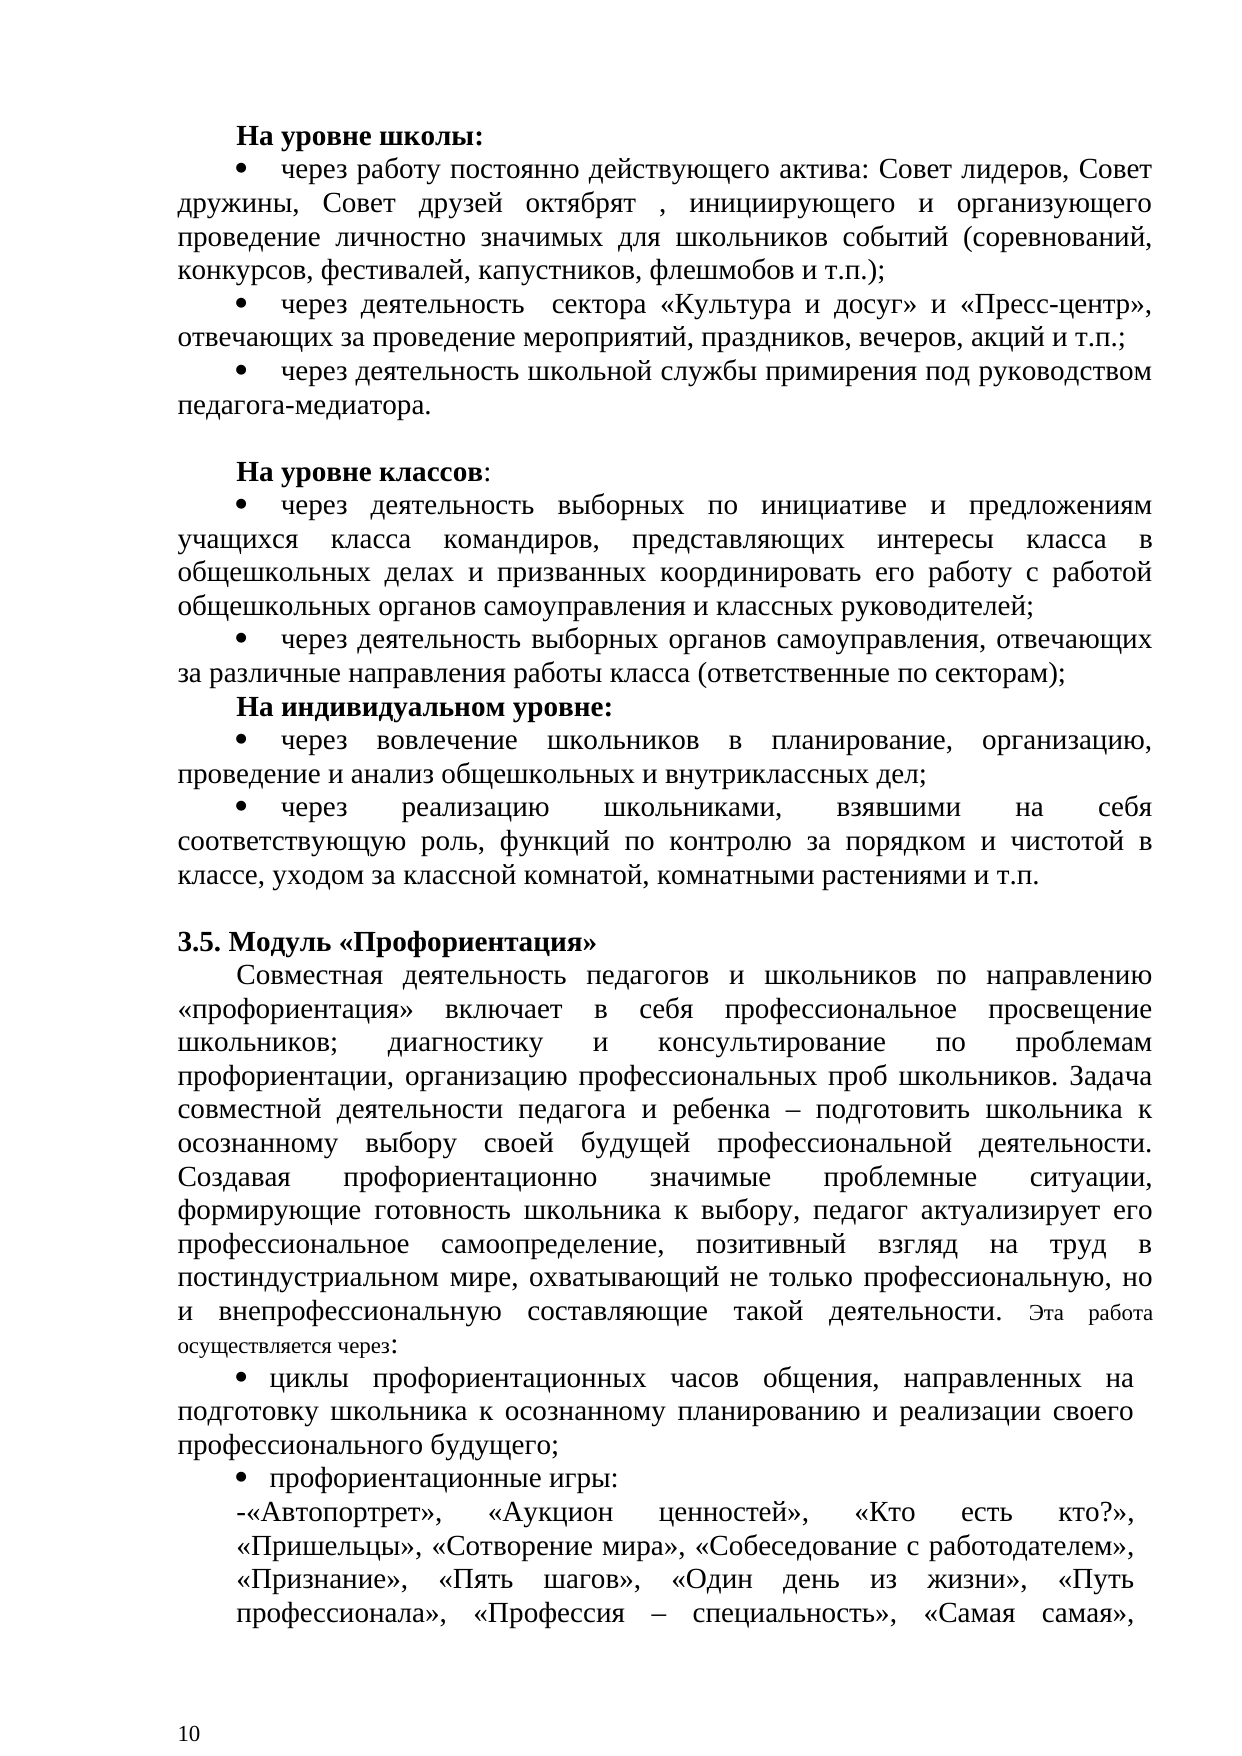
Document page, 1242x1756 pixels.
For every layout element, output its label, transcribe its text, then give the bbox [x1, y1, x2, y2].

text 3.5. Модуль «Профориентация» [177, 924, 1153, 957]
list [236, 1494, 1135, 1628]
list через деятельность сектора «Культура и досуг» и «Пресс-центр», отвечающих за проведение мероприятий, праздников, вечеров, акций и т.п.; [177, 286, 1153, 353]
list через реализацию школьниками, взявшими на себя соответствующую роль, функций по контролю за порядком и чистотой в классе, уходом за классной комнатой, комнатными растениями и т.п. [177, 789, 1153, 890]
list через деятельность школьной службы примирения под руководством педагога-медиатора. [177, 353, 1153, 420]
list циклы профориентационных часов общения, направленных на подготовку школьника к осознанному планированию и реализации своего профессионального будущего; [177, 1360, 1135, 1461]
list через работу постоянно действующего актива: Совет лидеров, Совет дружины, Совет друзей октябрят , инициирующего и организующего проведение личностно значимых для школьников событий (соревнований, конкурсов, фестивалей, капустников, флешмобов и т.п.); [177, 152, 1153, 286]
text На уровне школы: [177, 118, 1153, 152]
list через деятельность выборных органов самоуправления, отвечающих за различные направления работы класса (ответственные по секторам); [177, 622, 1153, 689]
text На уровне классов: [177, 454, 1153, 487]
text Совместная деятельность педагогов и школьников по направлению «профориентация» включает в себя профессиональное просвещение школьников; диагностику и консультирование по проблемам профориентации, организацию профессиональных проб школьников. Задача совместной деятельности педагога и ребенка – подготовить школьника к осознанному выбору своей будущей профессиональной деятельности. Создавая профориентационно значимые проблемные ситуации, формирующие готовность школьника к выбору, педагог актуализирует его профессиональное самоопределение, позитивный взгляд на труд в постиндустриальном мире, охватывающий не только профессиональную, но и внепрофессиональную составляющие такой деятельности. Эта работа осуществляется через: [177, 957, 1153, 1360]
text На индивидуальном уровне: [177, 689, 1153, 722]
list через деятельность выборных по инициативе и предложениям учащихся класса командиров, представляющих интересы класса в общешкольных делах и призванных координировать его работу с работой общешкольных органов самоуправления и классных руководителей; [177, 487, 1153, 622]
list профориентационные игры: [177, 1461, 1135, 1494]
list через вовлечение школьников в планирование, организацию, проведение и анализ общешкольных и внутриклассных дел; [177, 722, 1153, 789]
